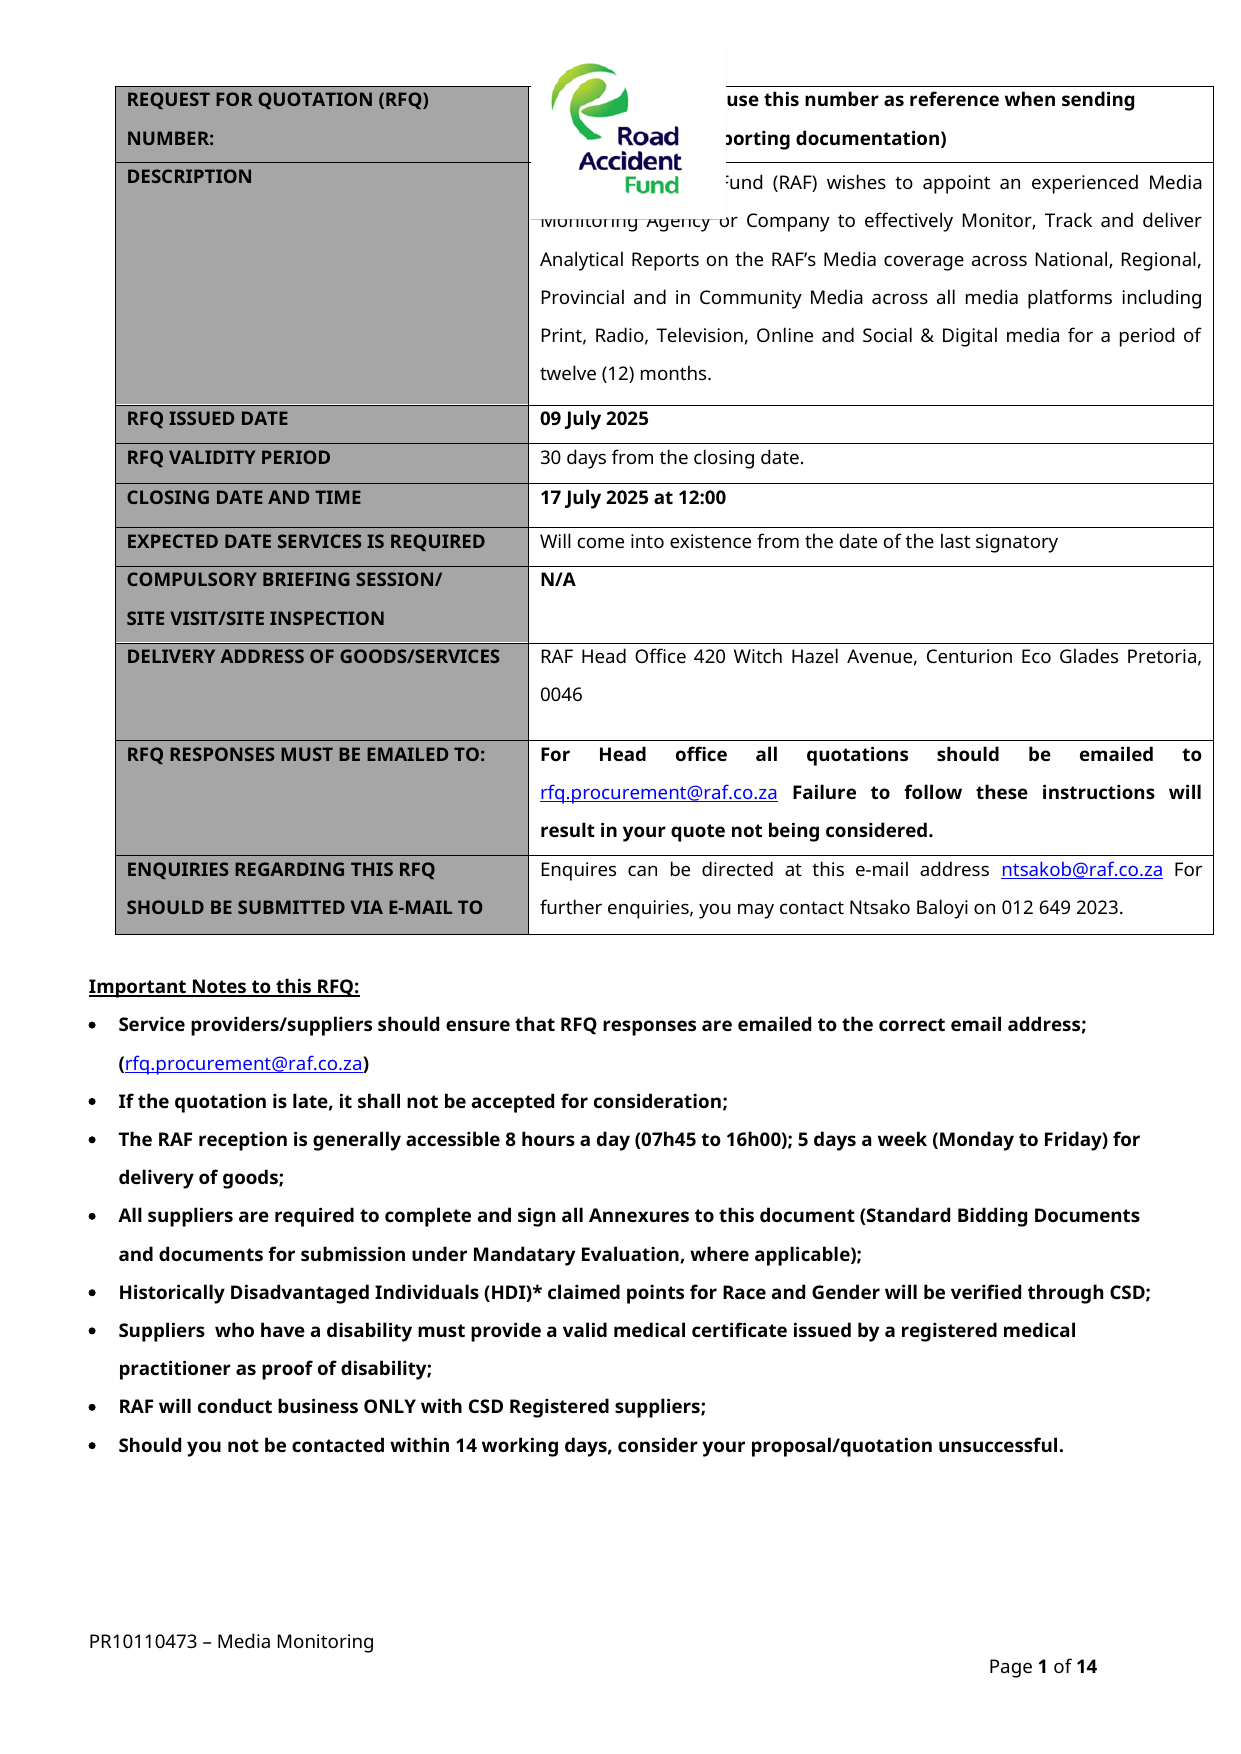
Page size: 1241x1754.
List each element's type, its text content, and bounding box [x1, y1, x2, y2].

table_cell COMPULSORY BRIEFING SESSION/ SITE VISIT/SITE INSPECTION [116, 567, 528, 642]
list All suppliers are required to complete and sign all Annexures to this document (Standard Bidding Documents and documents for submission under Mandatary Evaluation, where applicable); [89, 1203, 1166, 1266]
table_cell DESCRIPTION [116, 163, 528, 404]
list If the quotation is late, it shall not be accepted for consideration; [89, 1088, 1166, 1113]
list RAF will conduct business ONLY with CSD Registered suppliers; [89, 1394, 1166, 1419]
table_cell DELIVERY ADDRESS OF GOODS/SERVICES [116, 644, 528, 740]
table_cell For Head office all quotations should be emailed to rfq.procurement@raf.co.za Failure to follow these instructions will result in your quote not being considered. [529, 741, 1213, 855]
list Service providers/suppliers should ensure that RFQ responses are emailed to the correct email address; [89, 1012, 1166, 1037]
list Should you not be contacted within 14 working days, consider your proposal/quotation unsuccessful. [89, 1432, 1166, 1458]
list Suppliers who have a disability must provide a valid medical certificate issued by a registered medical practitioner as proof of disability; [89, 1317, 1166, 1381]
table_header REQUEST FOR QUOTATION (RFQ) NUMBER: [116, 87, 528, 162]
table_cell 09 July 2025 [529, 406, 1213, 443]
table_cell N/A [529, 567, 1213, 642]
table_cell RFQ VALIDITY PERIOD [116, 444, 528, 483]
table_cell 17 July 2025 at 12:00 [529, 484, 1213, 527]
text (rfq.procurement@raf.co.za) [118, 1050, 1166, 1075]
table_cell The Road Accident Fund (RAF) wishes to appoint an experienced Media Monitoring Agency or Company to effectively Monitor, Track and deliver Analytical Reports on the RAF’s Media coverage across National, Regional, Provincial and in Community Media across all media platforms including Print, Radio, Television, Online and Social & Digital media for a period of twelve (12) months. [529, 163, 1213, 404]
table_cell Will come into existence from the date of the last signatory [529, 528, 1213, 566]
table_cell 30 days from the closing date. [529, 444, 1213, 483]
text Important Notes to this RFQ: [89, 973, 1166, 999]
table_header PR10110473 (Please use this number as reference when sending quotations and supporting documentation) [727, 87, 1213, 162]
table_cell RFQ ISSUED DATE [116, 406, 528, 443]
table_cell ENQUIRIES REGARDING THIS RFQ SHOULD BE SUBMITTED VIA E-MAIL TO [116, 856, 528, 934]
list Historically Disadvantaged Individuals (HDI)* claimed points for Race and Gender will be verified through CSD; [89, 1279, 1166, 1305]
table_cell RFQ RESPONSES MUST BE EMAILED TO: [116, 741, 528, 855]
list The RAF reception is generally accessible 8 hours a day (07h45 to 16h00); 5 days a week (Monday to Friday) for delivery of goods; [89, 1126, 1166, 1190]
table_cell EXPECTED DATE SERVICES IS REQUIRED [116, 528, 528, 566]
table_cell CLOSING DATE AND TIME [116, 484, 528, 527]
table_cell Enquires can be directed at this e-mail address ntsakob@raf.co.za For further enquiries, you may contact Ntsako Baloyi on 012 649 2023. [529, 856, 1213, 934]
table_cell RAF Head Office 420 Witch Hazel Avenue, Centurion Eco Glades Pretoria, 0046 [529, 644, 1213, 740]
